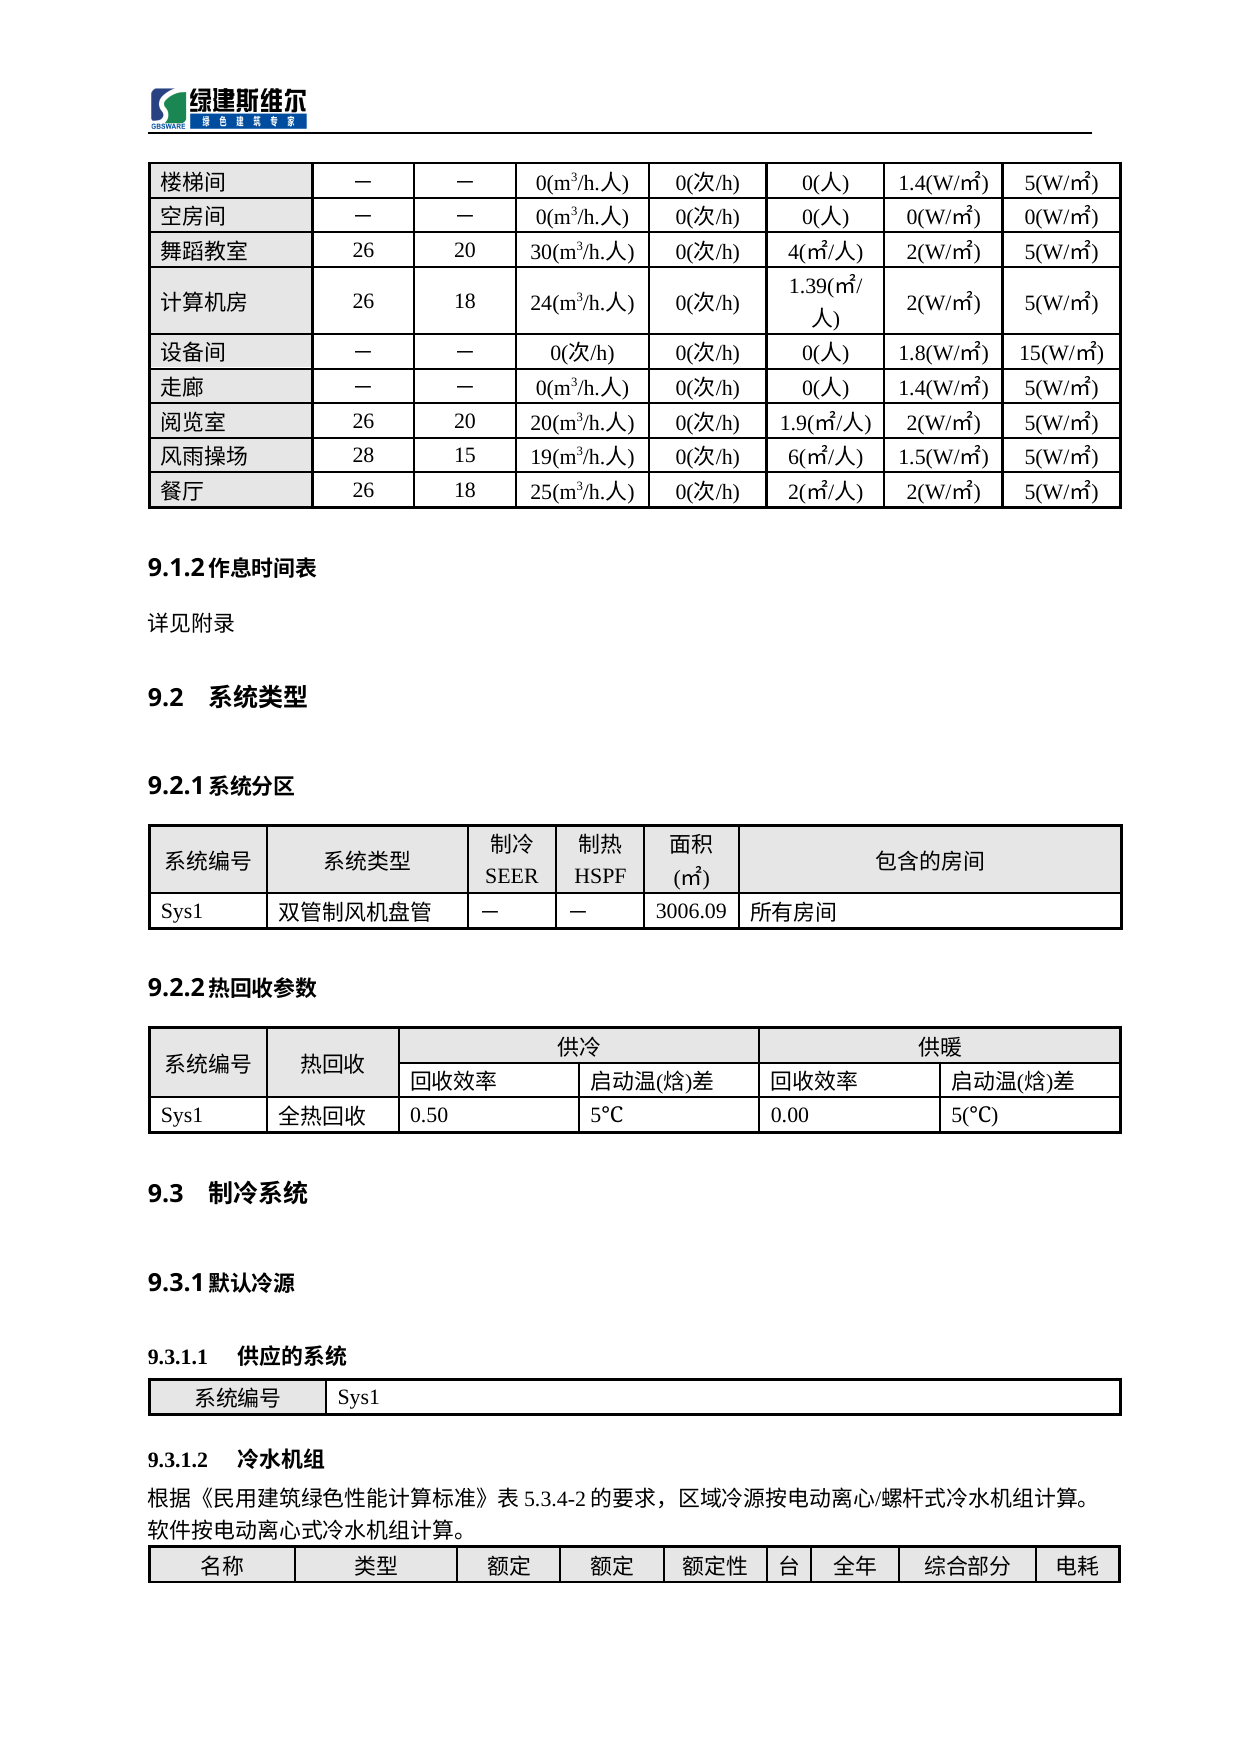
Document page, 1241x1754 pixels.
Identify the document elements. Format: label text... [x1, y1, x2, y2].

table_cell 0(次/h) [650, 164, 765, 197]
table_cell 回收效率 [400, 1064, 578, 1096]
table_cell 2(W/㎡) [885, 233, 1001, 266]
table_cell 空房间 [151, 199, 311, 231]
table_cell － [415, 335, 515, 367]
table_cell 0(次/h) [650, 370, 765, 402]
table_cell － [469, 894, 555, 927]
table_cell 楼梯间 [151, 164, 311, 197]
table_cell 0(m3/h.人) [517, 370, 648, 402]
table_header 系统编号 [151, 1381, 325, 1413]
table_cell 2(㎡/人) [768, 473, 883, 506]
table_header 热回收 [268, 1029, 398, 1096]
subtitle 冷水机组 [148, 1441, 1092, 1474]
table_cell 0(人) [768, 164, 883, 197]
table_cell 20 [415, 404, 515, 437]
table_cell 0(人) [768, 199, 883, 231]
table_cell 启动温(焓)差 [941, 1064, 1119, 1096]
table_header 面积(㎡) [645, 827, 738, 892]
subtitle 供应的系统 [148, 1339, 1092, 1371]
table_header 制冷 SEER [469, 827, 555, 892]
subtitle 热回收参数 [148, 955, 1092, 1020]
table_cell － [415, 370, 515, 402]
text 根据《民用建筑绿色性能计算标准》表5.3.4-2的要求，区域冷源按电动离心/螺杆式冷水机组计算。 [148, 1480, 1092, 1513]
table_cell 24(m3/h.人) [517, 268, 648, 333]
table_cell 20(m3/h.人) [517, 404, 648, 437]
table_cell 5(W/㎡) [1004, 268, 1119, 333]
table_cell 2(W/㎡) [885, 473, 1001, 506]
table_cell 0(次/h) [650, 439, 765, 471]
table_cell 0(W/㎡) [1004, 199, 1119, 231]
table_cell 5℃ [580, 1098, 758, 1131]
table_header 综合部分 负荷性能系数(IPLV) [900, 1548, 1035, 1581]
table_cell 0(次/h) [650, 199, 765, 231]
table_header 额定性 能系数 (COP) [665, 1548, 766, 1581]
table_cell 26 [314, 268, 413, 333]
subtitle 制冷系统 [148, 1159, 1092, 1224]
subtitle 作息时间表 [148, 534, 1092, 599]
table_cell 全热回收 [268, 1098, 398, 1131]
table_cell 5(W/㎡) [1004, 370, 1119, 402]
table_cell 26 [314, 404, 413, 437]
table_cell 0(次/h) [517, 335, 648, 367]
table_cell 5(℃) [941, 1098, 1119, 1131]
table_cell 0(次/h) [650, 335, 765, 367]
table_cell － [415, 164, 515, 197]
table_header 系统类型 [268, 827, 467, 892]
table_cell 0(人) [768, 335, 883, 367]
table_cell 1.39(㎡/人) [768, 268, 883, 333]
table_cell 回收效率 [760, 1064, 939, 1096]
table_cell 20 [415, 233, 515, 266]
table_cell 1.4(W/㎡) [885, 164, 1001, 197]
table_cell 19(m3/h.人) [517, 439, 648, 471]
table_header 类型 [296, 1548, 456, 1581]
table_cell － [314, 335, 413, 367]
table_cell 2(W/㎡) [885, 404, 1001, 437]
table_cell 餐厅 [151, 473, 311, 506]
table_cell － [415, 199, 515, 231]
table_header 台数 [768, 1548, 810, 1581]
table_cell 双管制风机盘管 [268, 894, 467, 927]
table_cell 3006.09 [645, 894, 738, 927]
table_header 供冷 [400, 1029, 758, 1062]
table_cell Sys1 [151, 894, 266, 927]
table_cell 阅览室 [151, 404, 311, 437]
table_cell Sys1 [151, 1098, 266, 1131]
table_header 额定 耗电量(kW) [458, 1548, 559, 1581]
table_cell 25(m3/h.人) [517, 473, 648, 506]
table_cell 设备间 [151, 335, 311, 367]
table_cell 1.5(W/㎡) [885, 439, 1001, 471]
table_cell 0(W/㎡) [885, 199, 1001, 231]
table_cell 26 [314, 473, 413, 506]
table_cell － [314, 199, 413, 231]
table_cell 0(次/h) [650, 233, 765, 266]
text 软件按电动离心式冷水机组计算。 [148, 1513, 1092, 1545]
table_cell － [557, 894, 643, 927]
table_header Sys1 [327, 1381, 1119, 1413]
table_cell 5(W/㎡) [1004, 233, 1119, 266]
table_header 系统编号 [151, 1029, 266, 1096]
table_cell 0(次/h) [650, 268, 765, 333]
table_cell 启动温(焓)差 [580, 1064, 758, 1096]
text 详见附录 [148, 605, 1092, 638]
table_cell 30(m3/h.人) [517, 233, 648, 266]
table_header 名称 [151, 1548, 294, 1581]
table_header 包含的房间 [740, 827, 1120, 892]
table_cell 1.4(W/㎡) [885, 370, 1001, 402]
table_cell 计算机房 [151, 268, 311, 333]
subtitle 系统类型 [148, 663, 1092, 728]
table_cell 5(W/㎡) [1004, 473, 1119, 506]
table_cell 6(㎡/人) [768, 439, 883, 471]
table_header 制热 HSPF [557, 827, 643, 892]
table_cell 1.8(W/㎡) [885, 335, 1001, 367]
table_cell 15(W/㎡) [1004, 335, 1119, 367]
table_cell 18 [415, 473, 515, 506]
table_cell 5(W/㎡) [1004, 164, 1119, 197]
table_cell 1.9(㎡/人) [768, 404, 883, 437]
table_cell 18 [415, 268, 515, 333]
table_cell 0.00 [760, 1098, 939, 1131]
subtitle 默认冷源 [148, 1249, 1092, 1314]
table_cell 0(m3/h.人) [517, 199, 648, 231]
table_cell 26 [314, 233, 413, 266]
table_cell 0(次/h) [650, 473, 765, 506]
table_cell 0.50 [400, 1098, 578, 1131]
table_header 额定 制冷量(kW) [561, 1548, 663, 1581]
table_cell 0(m3/h.人) [517, 164, 648, 197]
table_cell 28 [314, 439, 413, 471]
table_cell 4(㎡/人) [768, 233, 883, 266]
table_cell 舞蹈教室 [151, 233, 311, 266]
table_header 供暖 [760, 1029, 1119, 1062]
table_cell 0(人) [768, 370, 883, 402]
table_header 电耗 (kWh) [1037, 1548, 1118, 1581]
table_header 全年 供冷量(kWh) [812, 1548, 898, 1581]
table_cell 5(W/㎡) [1004, 439, 1119, 471]
table_cell 2(W/㎡) [885, 268, 1001, 333]
table_cell 风雨操场 [151, 439, 311, 471]
table_cell 所有房间 [740, 894, 1120, 927]
table_cell 5(W/㎡) [1004, 404, 1119, 437]
subtitle 系统分区 [148, 753, 1092, 818]
table_cell － [314, 164, 413, 197]
table_header 系统编号 [151, 827, 266, 892]
table_cell 0(次/h) [650, 404, 765, 437]
table_cell 走廊 [151, 370, 311, 402]
table_cell － [314, 370, 413, 402]
picture [147, 88, 308, 130]
table_cell 15 [415, 439, 515, 471]
